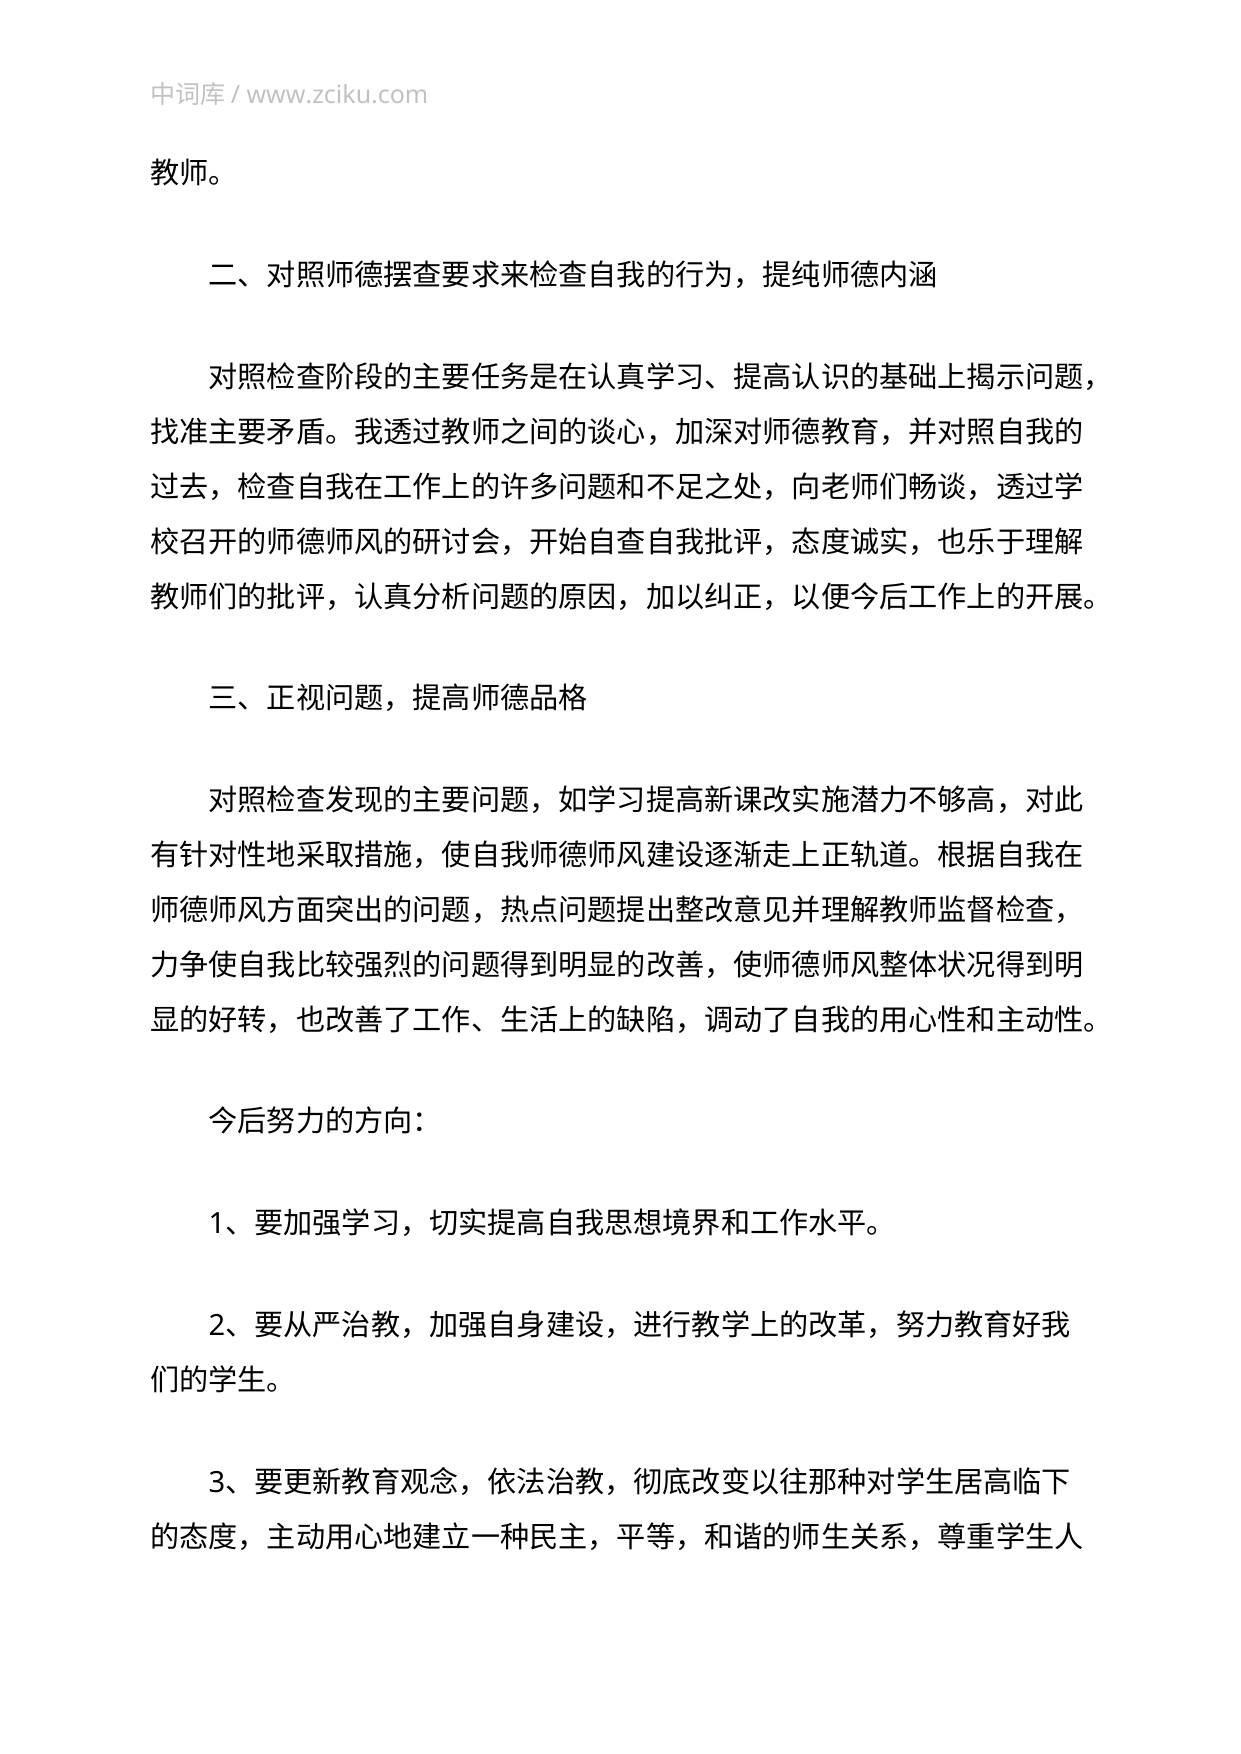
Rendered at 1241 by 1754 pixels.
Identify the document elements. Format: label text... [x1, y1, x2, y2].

text 1、要加强学习，切实提高自我思想境界和工作水平。 [150, 1200, 1090, 1242]
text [150, 1458, 1090, 1556]
text 2、要从严治教，加强自身建设，进行教学上的改革，努力教育好我们的学生。 [150, 1302, 1090, 1399]
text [150, 150, 1090, 192]
text 对照检查发现的主要问题，如学习提高新课改实施潜力不够高，对此有针对性地采取措施，使自我师德师风建设逐渐走上正轨道。根据自我在师德师风方面突出的问题，热点问题提出整改意见并理解教师监督检查，力争使自我比较强烈的问题得到明显的改善，使师德师风整体状况得到明显的好转，也改善了工作、生活上的缺陷，调动了自我的用心性和主动性。 [150, 777, 1090, 1038]
text 三、正视问题，提高师德品格 [150, 675, 1090, 717]
text 二、对照师德摆查要求来检查自我的行为，提纯师德内涵 [150, 252, 1090, 294]
text 对照检查阶段的主要任务是在认真学习、提高认识的基础上揭示问题，找准主要矛盾。我透过教师之间的谈心，加深对师德教育，并对照自我的过去，检查自我在工作上的许多问题和不足之处，向老师们畅谈，透过学校召开的师德师风的研讨会，开始自查自我批评，态度诚实，也乐于理解教师们的批评，认真分析问题的原因，加以纠正，以便今后工作上的开展。 [150, 353, 1090, 615]
text 今后努力的方向： [150, 1098, 1090, 1140]
